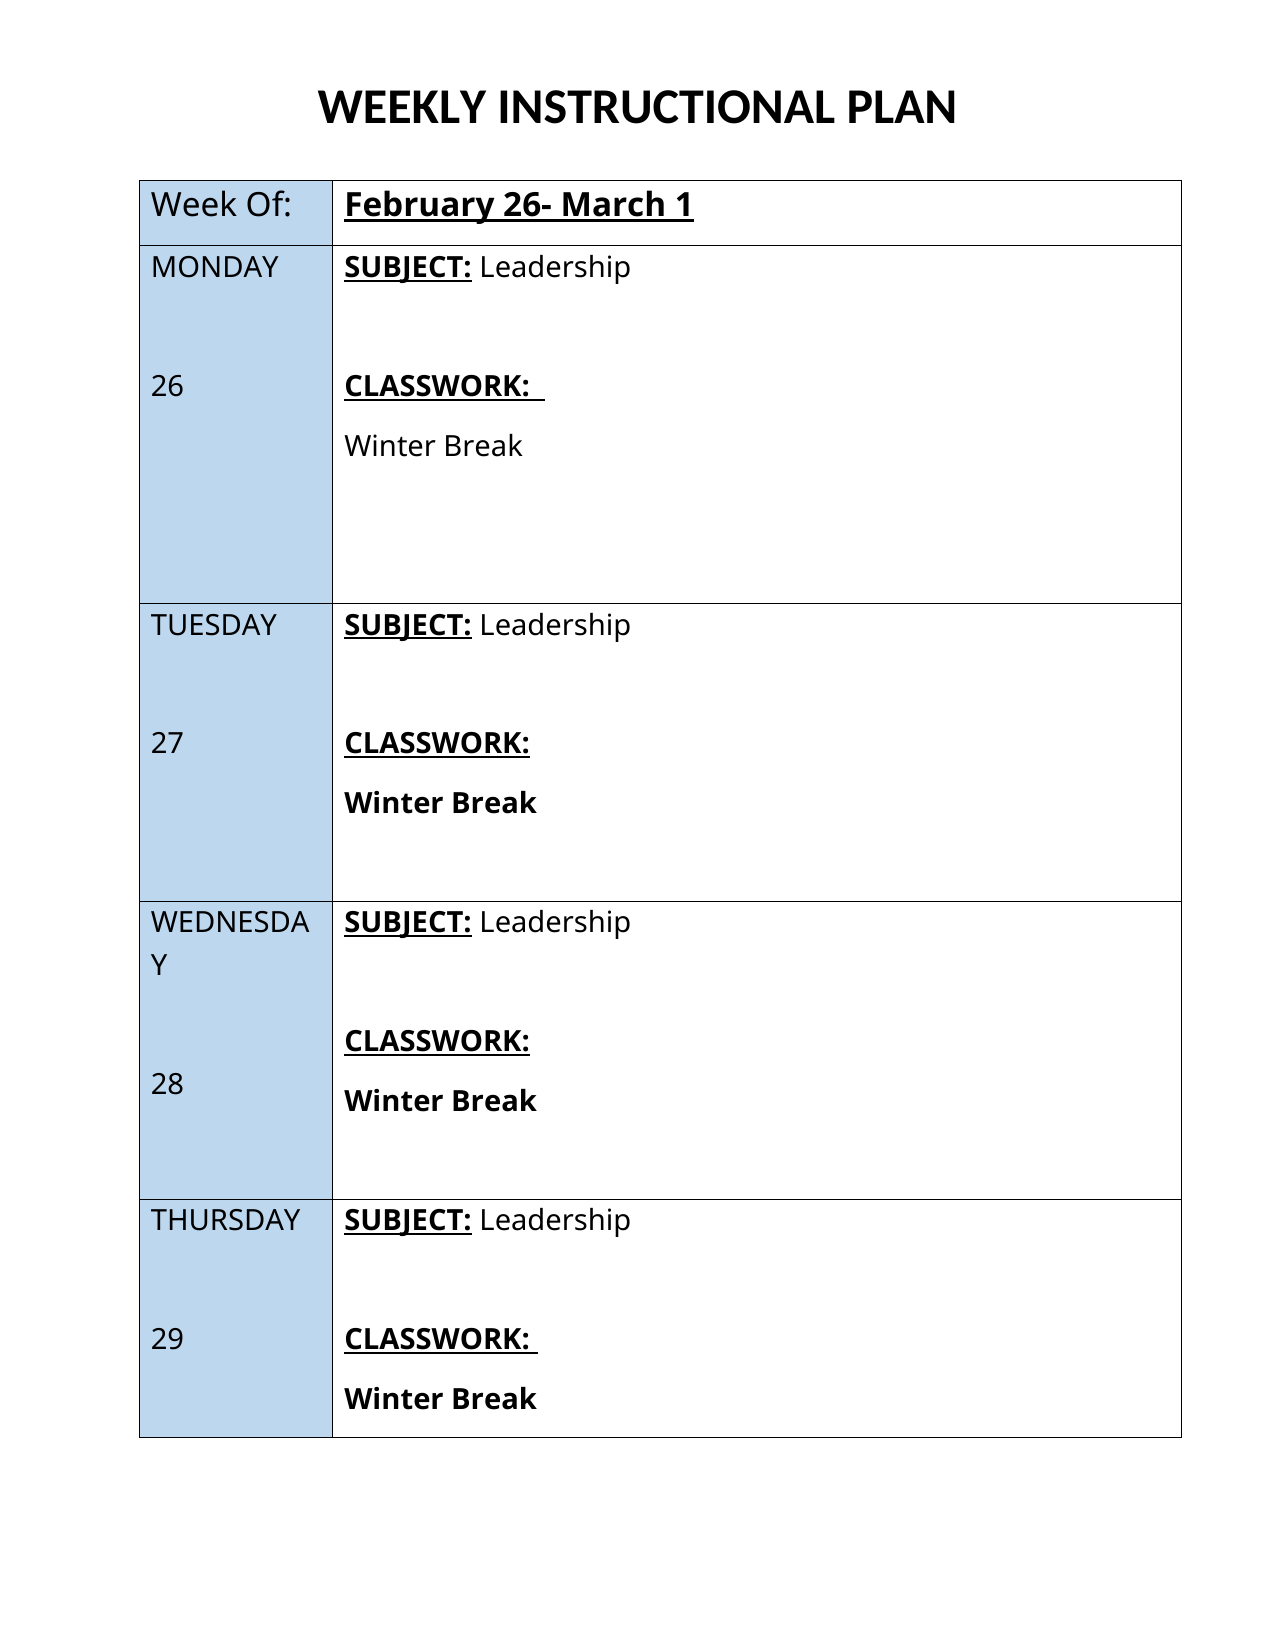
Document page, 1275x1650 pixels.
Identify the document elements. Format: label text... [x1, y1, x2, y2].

table_cell MONDAY 26 [140, 246, 332, 603]
table_header Week Of: [140, 181, 332, 245]
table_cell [333, 1200, 1181, 1437]
table_cell TUESDAY 27 [140, 604, 332, 901]
table_header February 26- March 1 [333, 181, 1181, 245]
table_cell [333, 902, 1181, 1199]
table_cell SUBJECT: Leadership CLASSWORK: Winter Break [333, 604, 1181, 901]
table_cell SUBJECT: Leadership CLASSWORK: Winter Break [333, 246, 1181, 603]
table_cell THURSDAY 29 [140, 1200, 332, 1437]
table_cell WEDNESDAY 28 [140, 902, 332, 1199]
